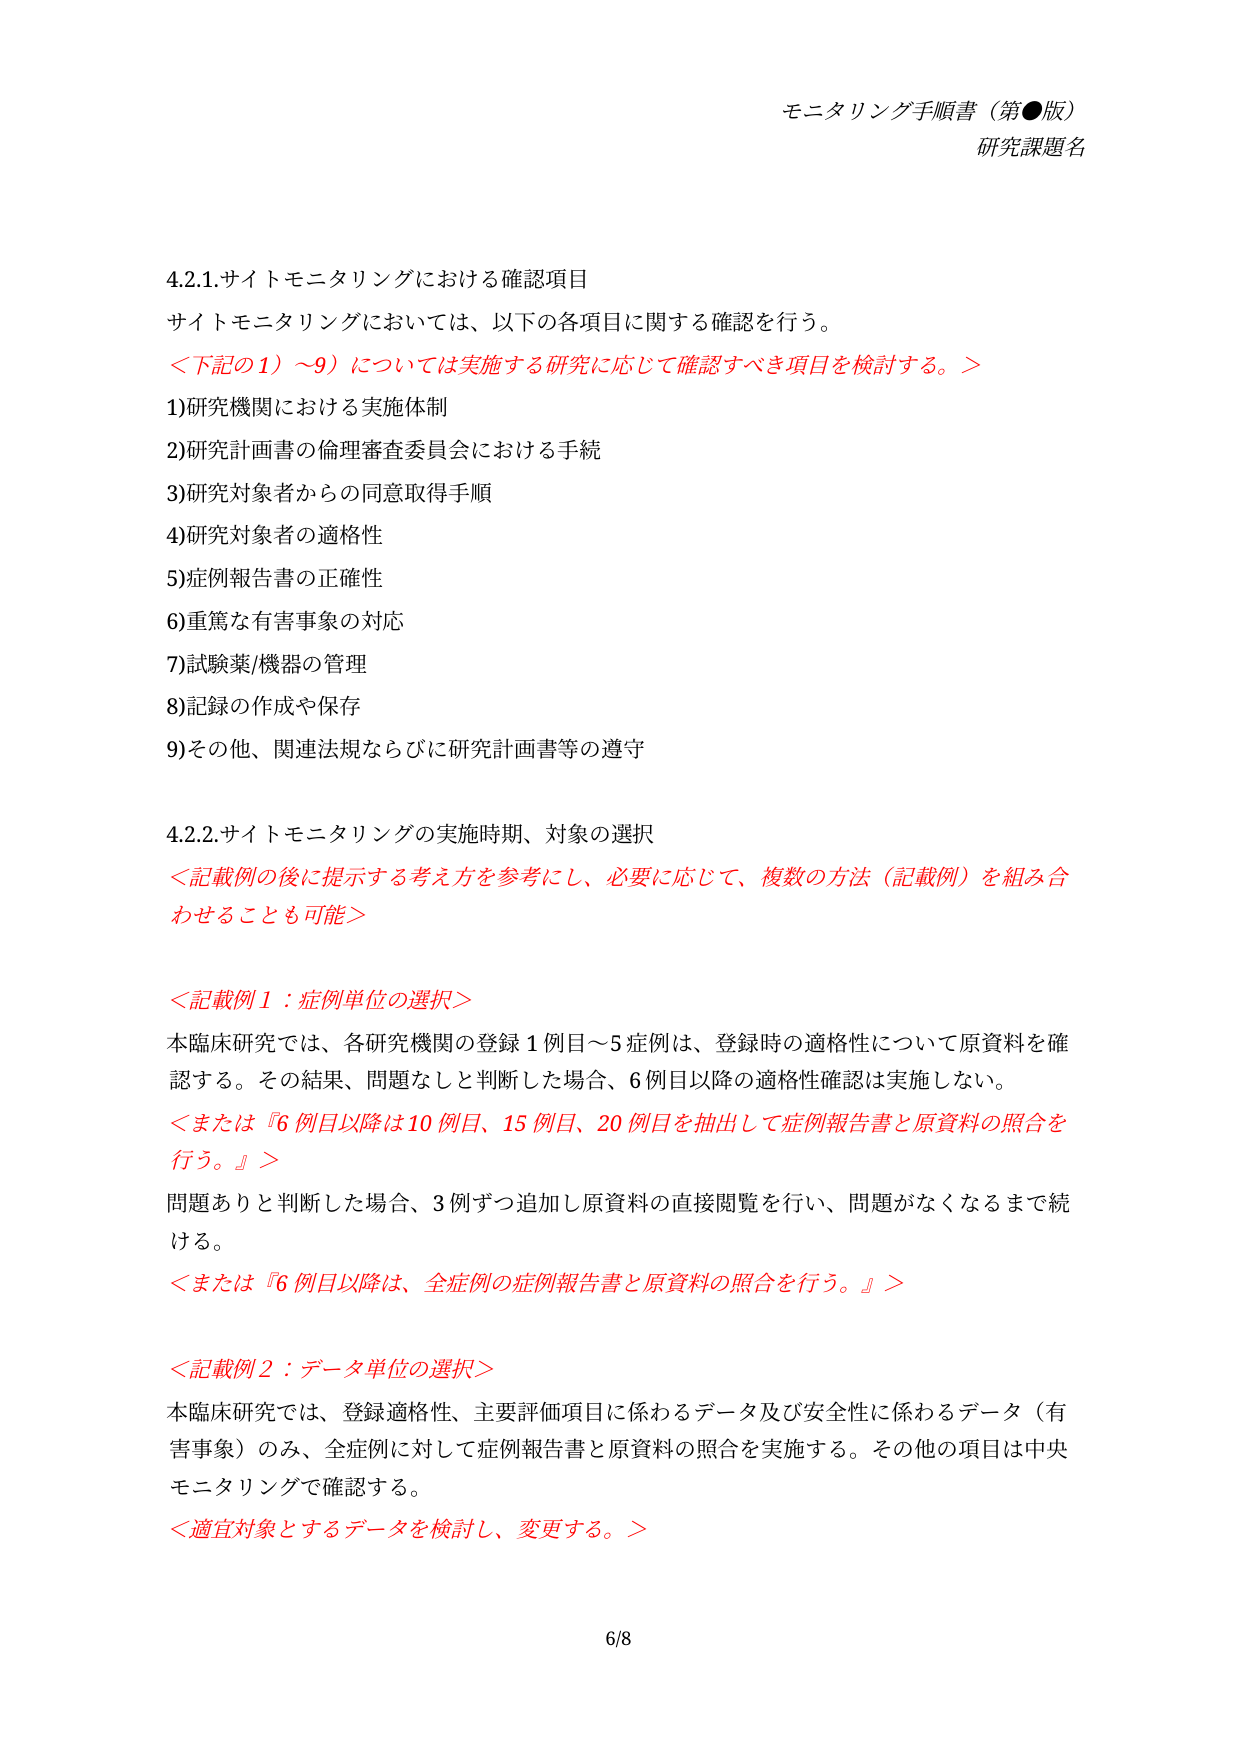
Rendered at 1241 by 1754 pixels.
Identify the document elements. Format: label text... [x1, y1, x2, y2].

text 2)研究計画書の倫理審査委員会における手続 [166, 430, 1071, 468]
text 本臨床研究では、各研究機関の登録1例目～5症例は、登録時の適格性について原資料を確認する。その結果、問題なしと判断した場合、6例目以降の適格性確認は実施しない。 [166, 1023, 1071, 1098]
text ＜下記の1）～9）については実施する研究に応じて確認すべき項目を検討する。＞ [166, 345, 1071, 382]
text 9)その他、関連法規ならびに研究計画書等の遵守 [166, 729, 1071, 767]
text 8)記録の作成や保存 [166, 687, 1071, 724]
text ＜記載例２：データ単位の選択＞ [166, 1349, 1071, 1387]
text サイトモニタリングにおいては、以下の各項目に関する確認を行う。 [166, 302, 1071, 340]
text 4.2.2.サイトモニタリングの実施時期、対象の選択 [166, 815, 1071, 852]
text ＜記載例の後に提示する考え方を参考にし、必要に応じて、複数の方法（記載例）を組み合わせることも可能＞ [166, 857, 1071, 932]
text 6)重篤な有害事象の対応 [166, 601, 1071, 639]
text 3)研究対象者からの同意取得手順 [166, 473, 1071, 511]
text ＜記載例１：症例単位の選択＞ [166, 980, 1071, 1018]
text ＜適宜対象とするデータを検討し、変更する。＞ [166, 1509, 1071, 1547]
text 4.2.1.サイトモニタリングにおける確認項目 [166, 259, 1071, 297]
text 7)試験薬/機器の管理 [166, 644, 1071, 681]
text 1)研究機関における実施体制 [166, 388, 1071, 425]
text 本臨床研究では、登録適格性、主要評価項目に係わるデータ及び安全性に係わるデータ（有害事象）のみ、全症例に対して症例報告書と原資料の照合を実施する。その他の項目は中央モニタリングで確認する。 [166, 1392, 1071, 1504]
text 4)研究対象者の適格性 [166, 516, 1071, 553]
text 5)症例報告書の正確性 [166, 558, 1071, 596]
text ＜または『6例目以降は、全症例の症例報告書と原資料の照合を行う。』＞ [166, 1264, 1071, 1301]
text 問題ありと判断した場合、3例ずつ追加し原資料の直接閲覧を行い、問題がなくなるまで続ける。 [166, 1183, 1071, 1258]
text ＜または『6例目以降は10例目、15例目、20例目を抽出して症例報告書と原資料の照合を行う。』＞ [166, 1103, 1071, 1178]
